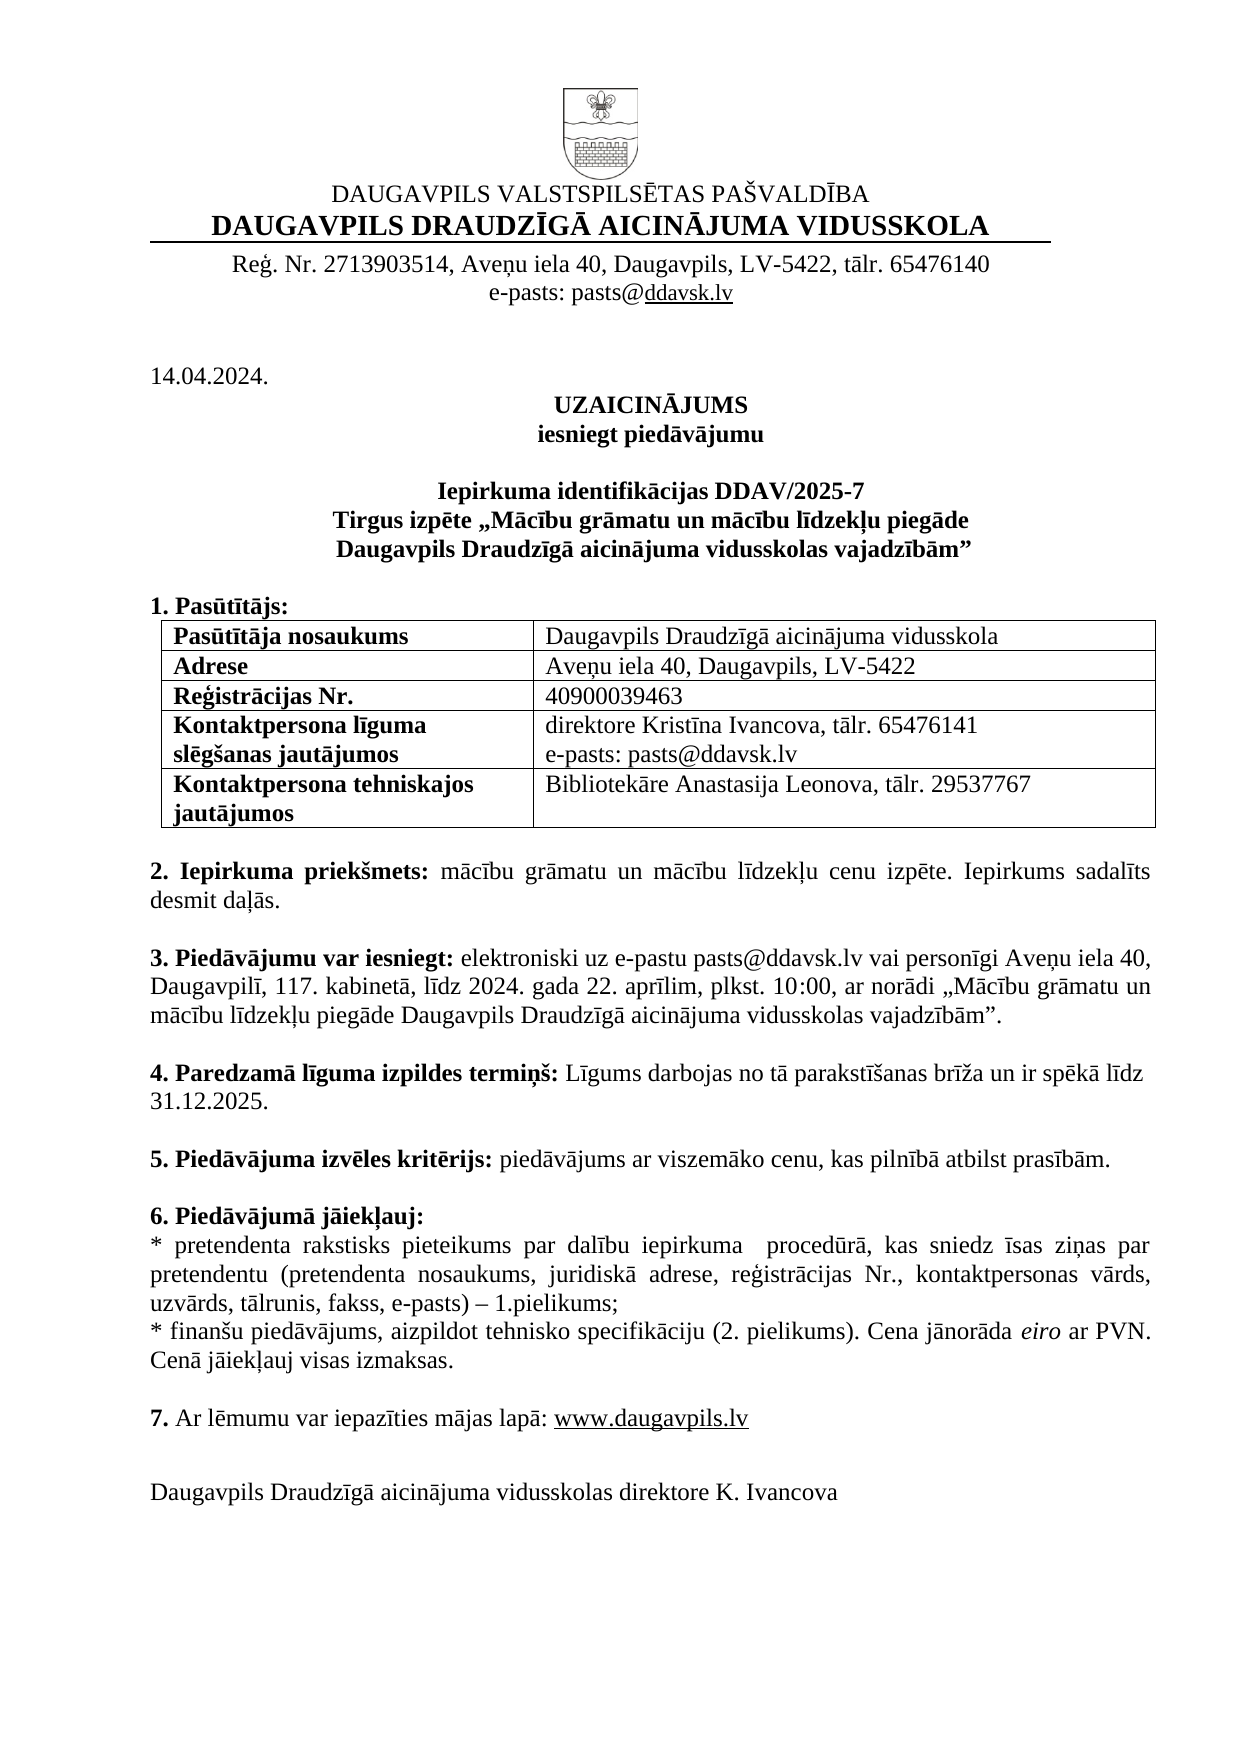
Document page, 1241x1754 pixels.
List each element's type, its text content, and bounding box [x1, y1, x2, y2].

text 3. Piedāvājumu var iesniegt: elektroniski uz e-pastu pasts@ddavsk.lv vai personīgi Aveņu iela 40, Daugavpilī, 117. kabinetā, līdz 2024. gada 22. aprīlim, plkst. 10:00, ar norādi „Mācību grāmatu un mācību līdzekļu piegāde Daugavpils Draudzīgā aicinājuma vidusskolas vajadzībām”. [150, 943, 1152, 1029]
text Tirgus izpēte „Mācību grāmatu un mācību līdzekļu piegāde [150, 505, 1152, 534]
table_cell Adrese [162, 651, 533, 680]
text iesniegt piedāvājumu [150, 419, 1152, 448]
table_cell direktore Kristīna Ivancova, tālr. 65476141 e-pasts: pasts@ddavsk.lv [534, 711, 1155, 768]
table_cell Kontaktpersona tehniskajos jautājumos [162, 769, 533, 827]
table_cell Bibliotekāre Anastasija Leonova, tālr. 29537767 [534, 769, 1155, 827]
text 5. Piedāvājuma izvēles kritērijs: piedāvājums ar viszemāko cenu, kas pilnībā atbilst prasībām. [150, 1144, 1152, 1173]
table_header Daugavpils Draudzīgā aicinājuma vidusskola [534, 621, 1155, 650]
text UZAICINĀJUMS [150, 390, 1152, 419]
table_cell Reģ. Nr. 2713903514, Aveņu iela 40, Daugavpils, LV-5422, tālr. 65476140 e-pasts: pasts@ddavsk.lv [150, 243, 1051, 335]
text Daugavpils Draudzīgā aicinājuma vidusskolas direktore K. Ivancova [150, 1477, 1152, 1506]
text 2. Iepirkuma priekšmets: mācību grāmatu un mācību līdzekļu cenu izpēte. Iepirkums sadalīts desmit daļās. [150, 856, 1152, 914]
text 4. Paredzamā līguma izpildes termiņš: Līgums darbojas no tā parakstīšanas brīža un ir spēkā līdz 31.12.2025. [150, 1058, 1152, 1115]
table_header Pasūtītāja nosaukums [162, 621, 533, 650]
text * pretendenta rakstisks pieteikums par dalību iepirkuma procedūrā, kas sniedz īsas ziņas par pretendentu (pretendenta nosaukums, juridiskā adrese, reģistrācijas Nr., kontaktpersonas vārds, uzvārds, tālrunis, fakss, e-pasts) – 1.pielikums; [150, 1230, 1152, 1316]
text * finanšu piedāvājums, aizpildot tehnisko specifikāciju (2. pielikums). Cena jānorāda eiro ar PVN. Cenā jāiekļauj visas izmaksas. [150, 1316, 1152, 1374]
picture [563, 88, 638, 180]
table_header DAUGAVPILS VALSTSPILSĒTAS PAŠVALDĪBA DAUGAVPILS DRAUDZĪGĀ AICINĀJUMA VIDUSSKOLA [150, 89, 1051, 241]
table_cell Kontaktpersona līguma slēgšanas jautājumos [162, 711, 533, 768]
table_cell Aveņu iela 40, Daugavpils, LV-5422 [534, 651, 1155, 680]
text 7. Ar lēmumu var iepazīties mājas lapā: www.daugavpils.lv [150, 1403, 1152, 1431]
table_cell 40900039463 [534, 681, 1155, 709]
text Iepirkuma identifikācijas DDAV/2025-7 [150, 476, 1152, 505]
table_cell Reģistrācijas Nr. [162, 681, 533, 709]
text 14.04.2024. [150, 361, 1152, 390]
text 6. Piedāvājumā jāiekļauj: [150, 1201, 1152, 1230]
text Daugavpils Draudzīgā aicinājuma vidusskolas vajadzībām” [150, 534, 1152, 563]
text 1. Pasūtītājs: [150, 591, 1152, 620]
